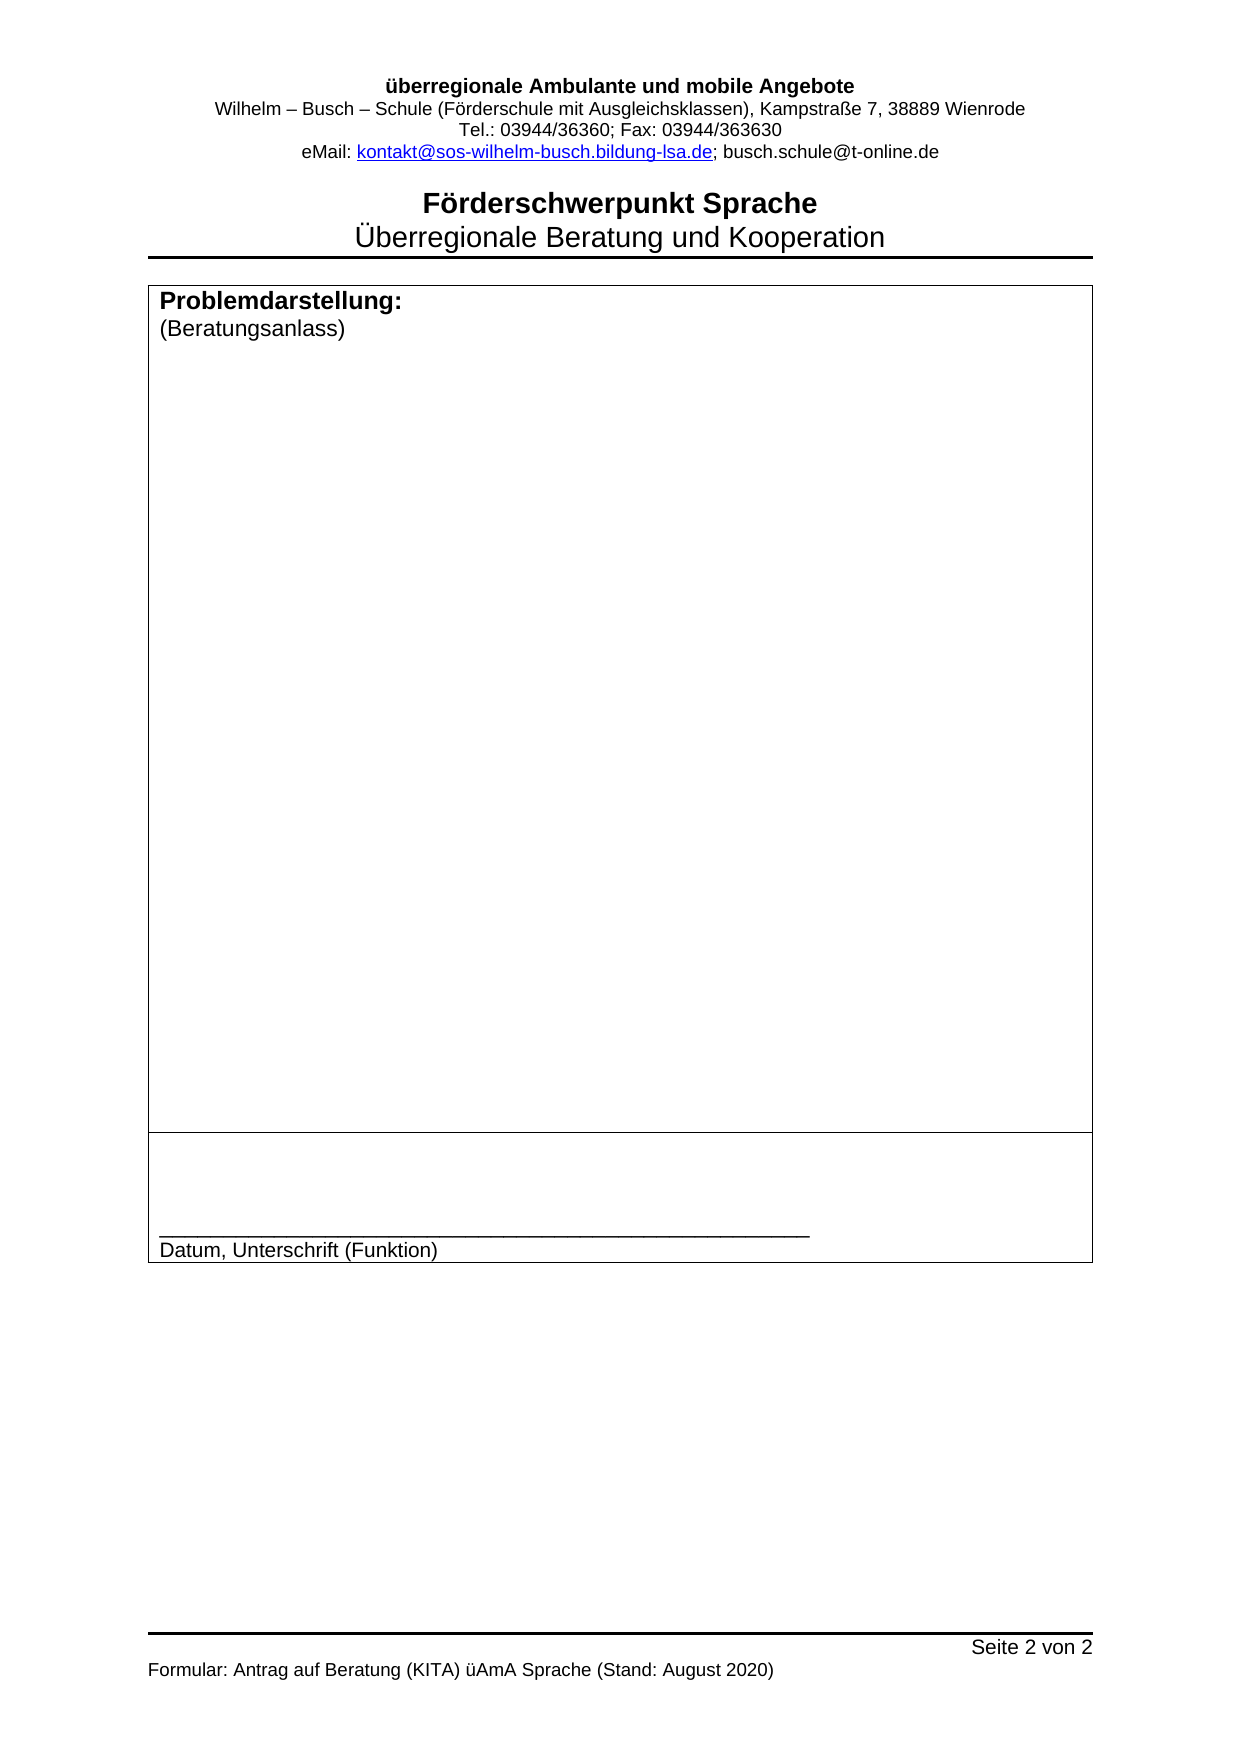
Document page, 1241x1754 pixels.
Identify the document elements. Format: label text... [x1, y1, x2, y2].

table_cell ___________________________________________________ Datum, Unterschrift (Funktion) [149, 1133, 1092, 1262]
table_header Problemdarstellung: (Beratungsanlass) [149, 286, 1092, 1132]
